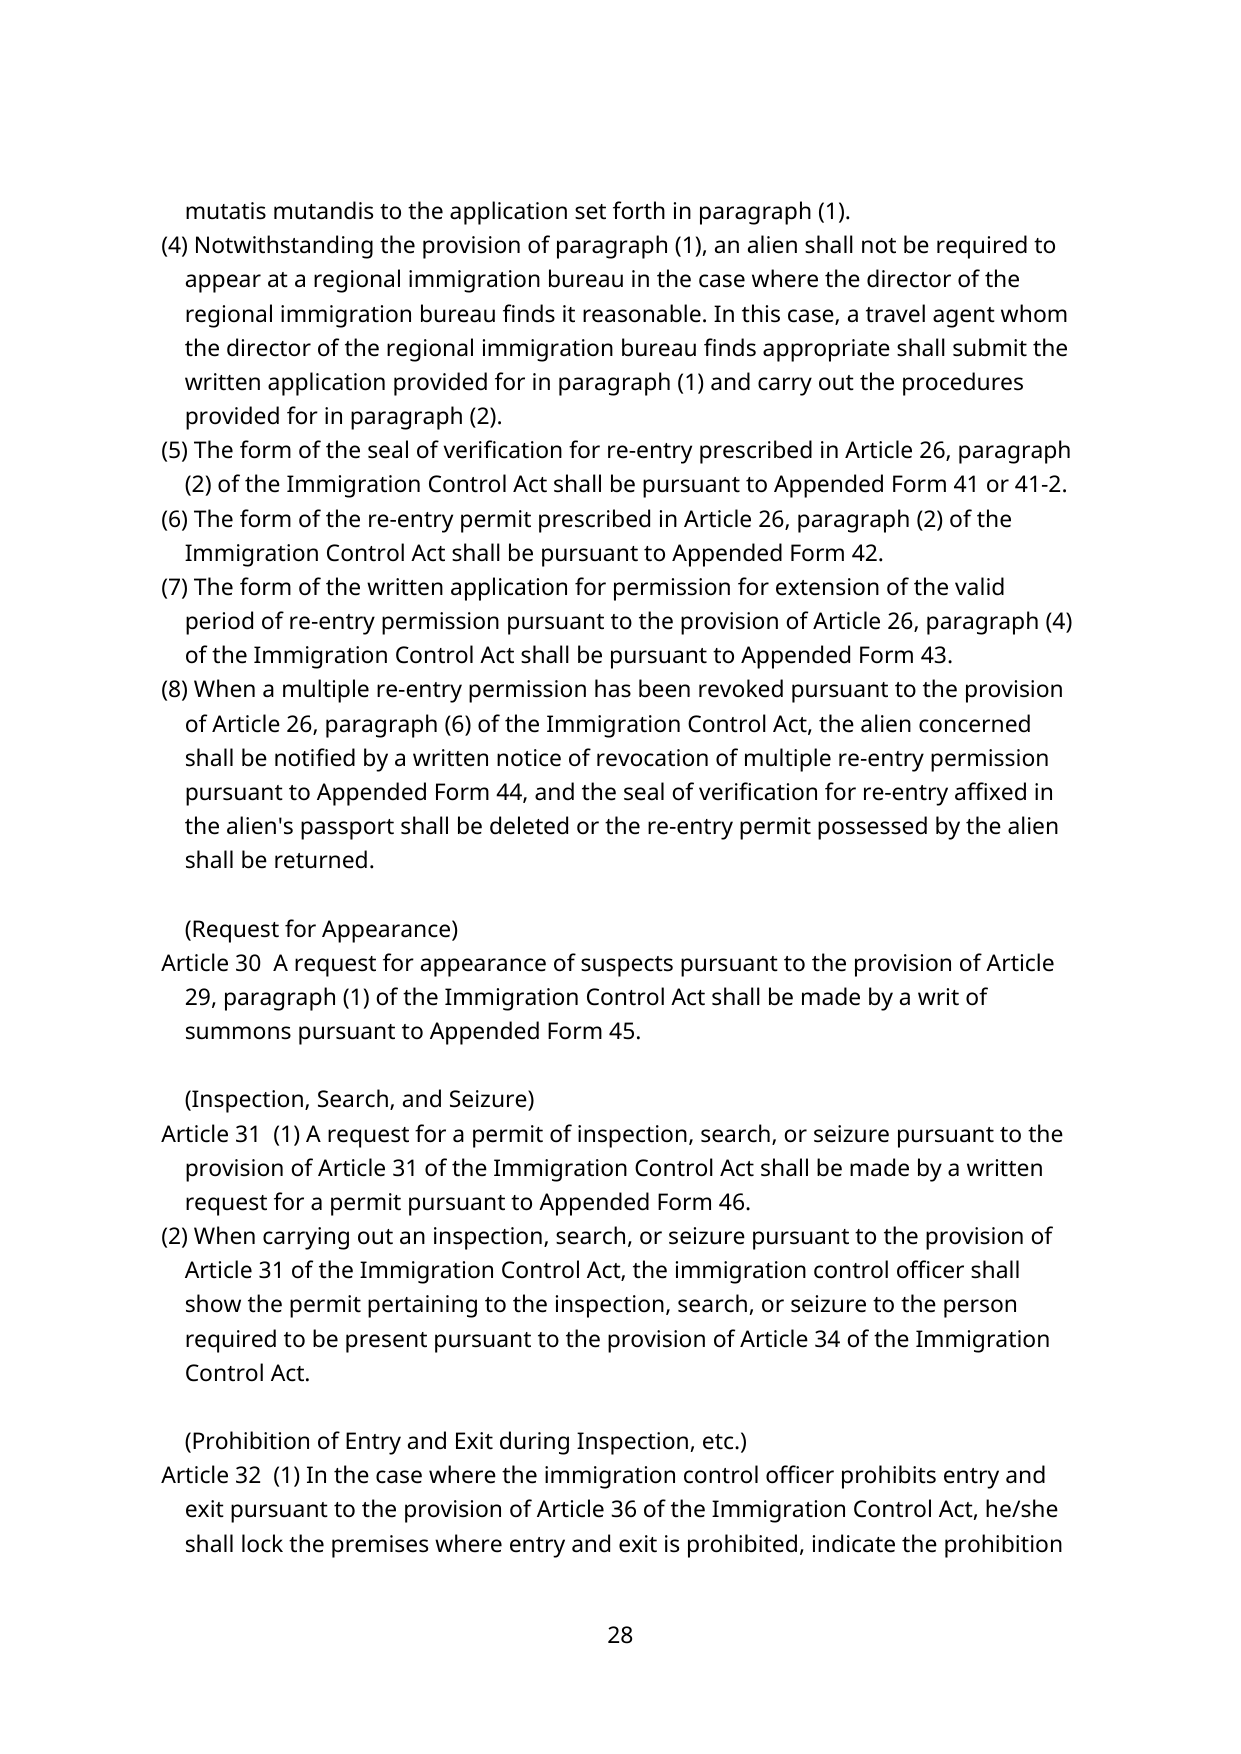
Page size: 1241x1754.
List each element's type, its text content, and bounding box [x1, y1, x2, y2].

text (Inspection, Search, and Seizure) [184, 1082, 1079, 1116]
text (7) The form of the written application for permission for extension of the valid period of re-entry permission pursuant to the provision of Article 26, paragraph (4) of the Immigration Control Act shall be pursuant to Appended Form 43. [161, 569, 1079, 672]
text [161, 1458, 1079, 1560]
text (5) The form of the seal of verification for re-entry prescribed in Article 26, paragraph (2) of the Immigration Control Act shall be pursuant to Appended Form 41 or 41-2. [161, 433, 1079, 501]
text (2) When carrying out an inspection, search, or seizure pursuant to the provision of Article 31 of the Immigration Control Act, the immigration control officer shall show the permit pertaining to the inspection, search, or seizure to the person required to be present pursuant to the provision of Article 34 of the Immigration Control Act. [161, 1219, 1079, 1389]
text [161, 194, 1079, 228]
text (6) The form of the re-entry permit prescribed in Article 26, paragraph (2) of the Immigration Control Act shall be pursuant to Appended Form 42. [161, 501, 1079, 569]
text (Request for Appearance) [184, 911, 1079, 945]
text (8) When a multiple re-entry permission has been revoked pursuant to the provision of Article 26, paragraph (6) of the Immigration Control Act, the alien concerned shall be notified by a written notice of revocation of multiple re-entry permission pursuant to Appended Form 44, and the seal of verification for re-entry affixed in the alien's passport shall be deleted or the re-entry permit possessed by the alien shall be returned. [161, 672, 1079, 877]
text Article 30 A request for appearance of suspects pursuant to the provision of Article 29, paragraph (1) of the Immigration Control Act shall be made by a writ of summons pursuant to Appended Form 45. [161, 945, 1079, 1048]
text Article 31 (1) A request for a permit of inspection, search, or seizure pursuant to the provision of Article 31 of the Immigration Control Act shall be made by a written request for a permit pursuant to Appended Form 46. [161, 1116, 1079, 1219]
text (Prohibition of Entry and Exit during Inspection, etc.) [184, 1424, 1079, 1458]
text (4) Notwithstanding the provision of paragraph (1), an alien shall not be required to appear at a regional immigration bureau in the case where the director of the regional immigration bureau finds it reasonable. In this case, a travel agent whom the director of the regional immigration bureau finds appropriate shall submit the written application provided for in paragraph (1) and carry out the procedures provided for in paragraph (2). [161, 228, 1079, 433]
